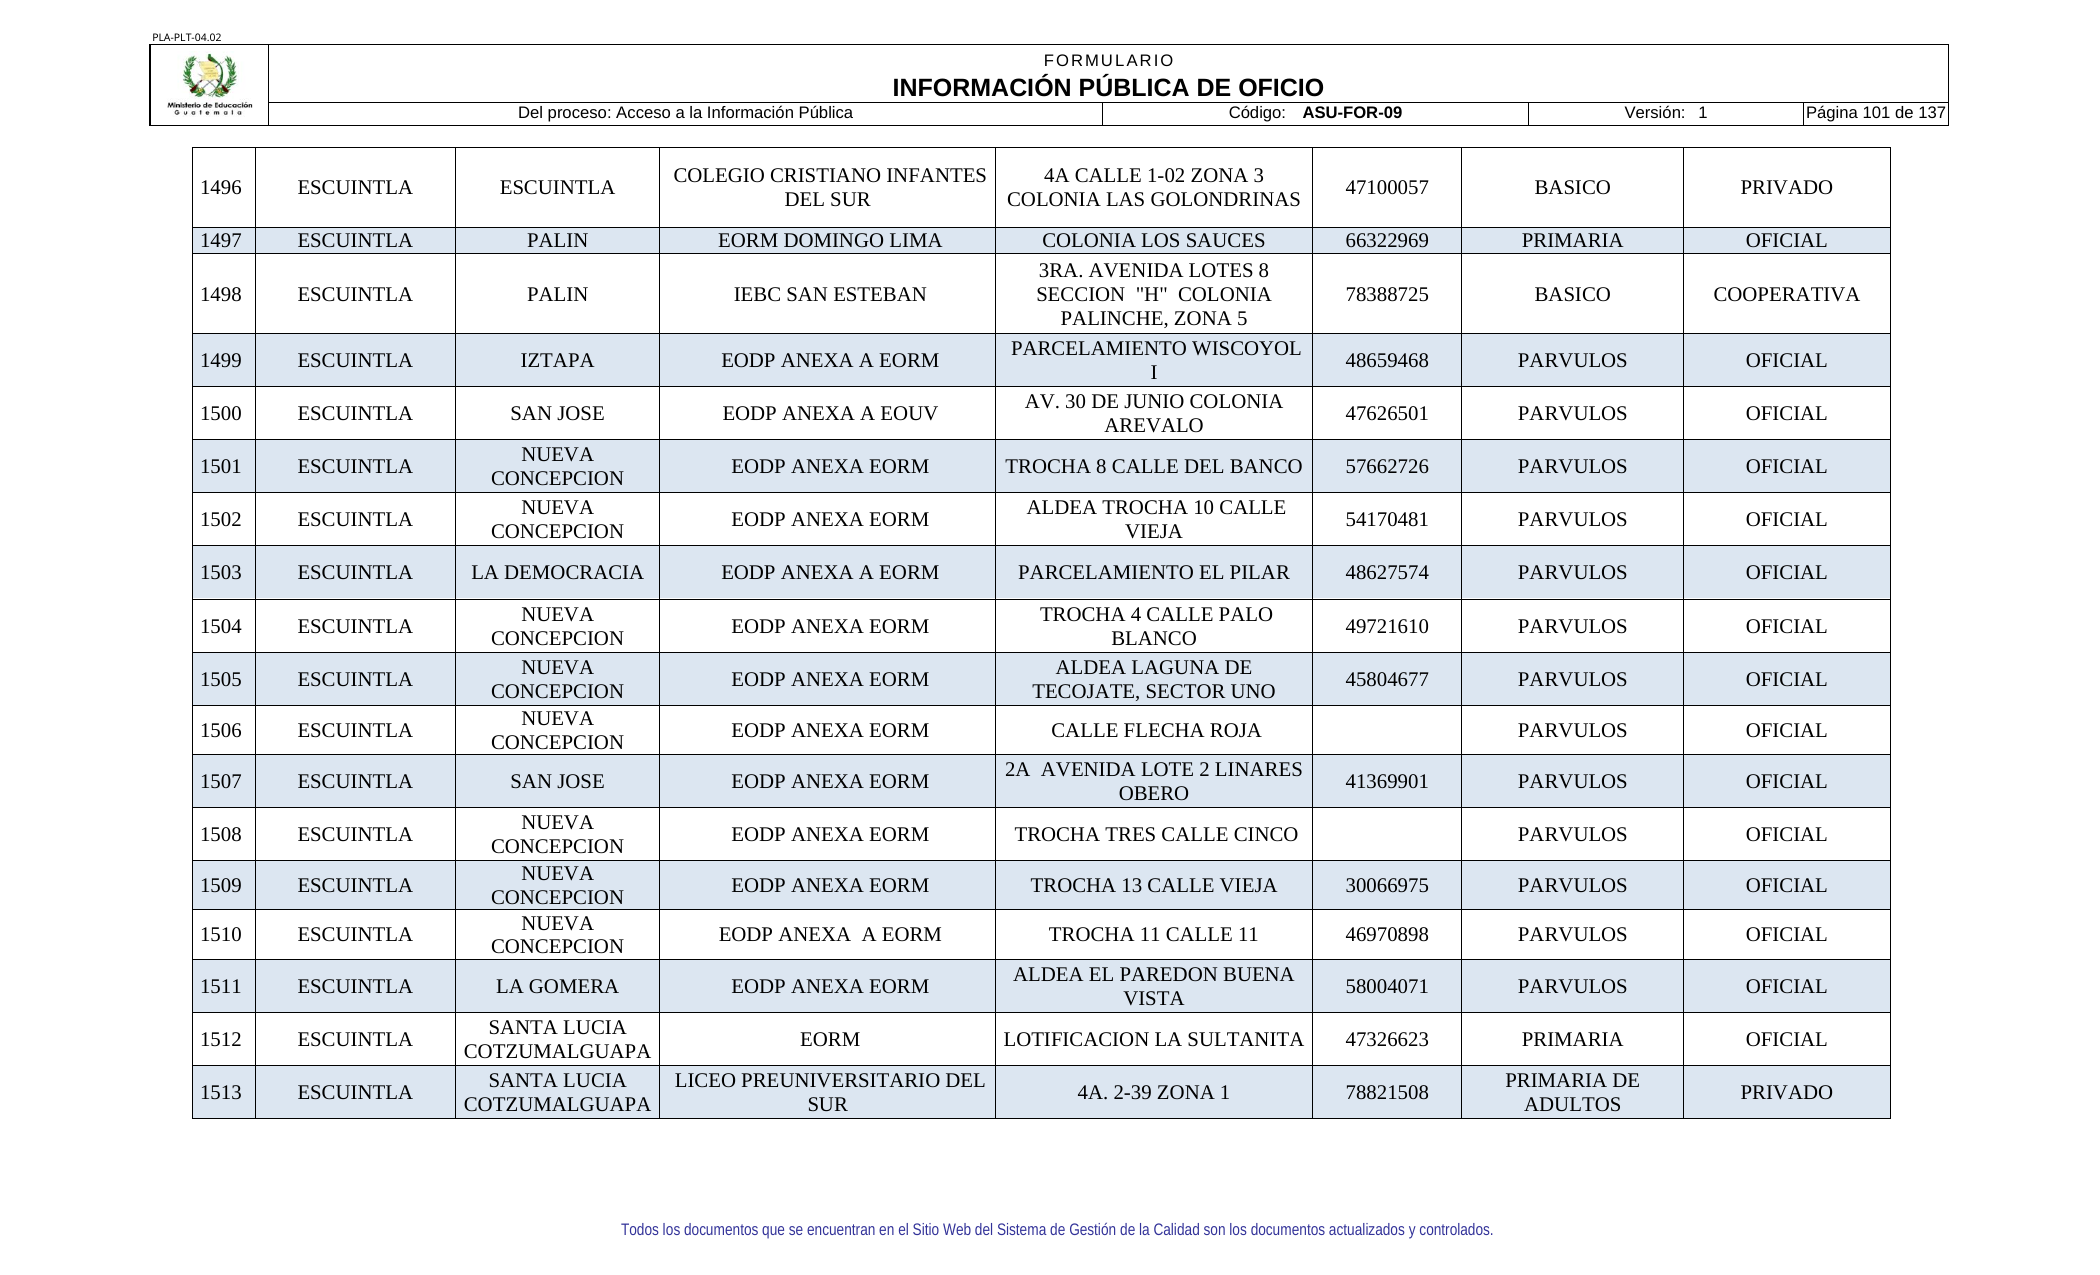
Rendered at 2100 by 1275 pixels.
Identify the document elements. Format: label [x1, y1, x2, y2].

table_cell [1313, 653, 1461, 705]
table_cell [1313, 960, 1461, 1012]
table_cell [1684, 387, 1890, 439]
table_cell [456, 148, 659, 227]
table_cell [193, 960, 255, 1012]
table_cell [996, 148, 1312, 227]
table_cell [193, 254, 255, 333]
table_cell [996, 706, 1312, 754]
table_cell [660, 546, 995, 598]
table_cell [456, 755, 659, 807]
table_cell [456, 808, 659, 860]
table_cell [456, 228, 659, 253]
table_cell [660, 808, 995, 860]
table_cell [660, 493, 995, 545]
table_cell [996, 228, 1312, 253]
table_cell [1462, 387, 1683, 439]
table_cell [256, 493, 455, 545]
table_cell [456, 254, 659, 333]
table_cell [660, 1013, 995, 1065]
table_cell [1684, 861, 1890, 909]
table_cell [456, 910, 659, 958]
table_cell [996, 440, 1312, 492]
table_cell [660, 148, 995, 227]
picture [166, 51, 253, 117]
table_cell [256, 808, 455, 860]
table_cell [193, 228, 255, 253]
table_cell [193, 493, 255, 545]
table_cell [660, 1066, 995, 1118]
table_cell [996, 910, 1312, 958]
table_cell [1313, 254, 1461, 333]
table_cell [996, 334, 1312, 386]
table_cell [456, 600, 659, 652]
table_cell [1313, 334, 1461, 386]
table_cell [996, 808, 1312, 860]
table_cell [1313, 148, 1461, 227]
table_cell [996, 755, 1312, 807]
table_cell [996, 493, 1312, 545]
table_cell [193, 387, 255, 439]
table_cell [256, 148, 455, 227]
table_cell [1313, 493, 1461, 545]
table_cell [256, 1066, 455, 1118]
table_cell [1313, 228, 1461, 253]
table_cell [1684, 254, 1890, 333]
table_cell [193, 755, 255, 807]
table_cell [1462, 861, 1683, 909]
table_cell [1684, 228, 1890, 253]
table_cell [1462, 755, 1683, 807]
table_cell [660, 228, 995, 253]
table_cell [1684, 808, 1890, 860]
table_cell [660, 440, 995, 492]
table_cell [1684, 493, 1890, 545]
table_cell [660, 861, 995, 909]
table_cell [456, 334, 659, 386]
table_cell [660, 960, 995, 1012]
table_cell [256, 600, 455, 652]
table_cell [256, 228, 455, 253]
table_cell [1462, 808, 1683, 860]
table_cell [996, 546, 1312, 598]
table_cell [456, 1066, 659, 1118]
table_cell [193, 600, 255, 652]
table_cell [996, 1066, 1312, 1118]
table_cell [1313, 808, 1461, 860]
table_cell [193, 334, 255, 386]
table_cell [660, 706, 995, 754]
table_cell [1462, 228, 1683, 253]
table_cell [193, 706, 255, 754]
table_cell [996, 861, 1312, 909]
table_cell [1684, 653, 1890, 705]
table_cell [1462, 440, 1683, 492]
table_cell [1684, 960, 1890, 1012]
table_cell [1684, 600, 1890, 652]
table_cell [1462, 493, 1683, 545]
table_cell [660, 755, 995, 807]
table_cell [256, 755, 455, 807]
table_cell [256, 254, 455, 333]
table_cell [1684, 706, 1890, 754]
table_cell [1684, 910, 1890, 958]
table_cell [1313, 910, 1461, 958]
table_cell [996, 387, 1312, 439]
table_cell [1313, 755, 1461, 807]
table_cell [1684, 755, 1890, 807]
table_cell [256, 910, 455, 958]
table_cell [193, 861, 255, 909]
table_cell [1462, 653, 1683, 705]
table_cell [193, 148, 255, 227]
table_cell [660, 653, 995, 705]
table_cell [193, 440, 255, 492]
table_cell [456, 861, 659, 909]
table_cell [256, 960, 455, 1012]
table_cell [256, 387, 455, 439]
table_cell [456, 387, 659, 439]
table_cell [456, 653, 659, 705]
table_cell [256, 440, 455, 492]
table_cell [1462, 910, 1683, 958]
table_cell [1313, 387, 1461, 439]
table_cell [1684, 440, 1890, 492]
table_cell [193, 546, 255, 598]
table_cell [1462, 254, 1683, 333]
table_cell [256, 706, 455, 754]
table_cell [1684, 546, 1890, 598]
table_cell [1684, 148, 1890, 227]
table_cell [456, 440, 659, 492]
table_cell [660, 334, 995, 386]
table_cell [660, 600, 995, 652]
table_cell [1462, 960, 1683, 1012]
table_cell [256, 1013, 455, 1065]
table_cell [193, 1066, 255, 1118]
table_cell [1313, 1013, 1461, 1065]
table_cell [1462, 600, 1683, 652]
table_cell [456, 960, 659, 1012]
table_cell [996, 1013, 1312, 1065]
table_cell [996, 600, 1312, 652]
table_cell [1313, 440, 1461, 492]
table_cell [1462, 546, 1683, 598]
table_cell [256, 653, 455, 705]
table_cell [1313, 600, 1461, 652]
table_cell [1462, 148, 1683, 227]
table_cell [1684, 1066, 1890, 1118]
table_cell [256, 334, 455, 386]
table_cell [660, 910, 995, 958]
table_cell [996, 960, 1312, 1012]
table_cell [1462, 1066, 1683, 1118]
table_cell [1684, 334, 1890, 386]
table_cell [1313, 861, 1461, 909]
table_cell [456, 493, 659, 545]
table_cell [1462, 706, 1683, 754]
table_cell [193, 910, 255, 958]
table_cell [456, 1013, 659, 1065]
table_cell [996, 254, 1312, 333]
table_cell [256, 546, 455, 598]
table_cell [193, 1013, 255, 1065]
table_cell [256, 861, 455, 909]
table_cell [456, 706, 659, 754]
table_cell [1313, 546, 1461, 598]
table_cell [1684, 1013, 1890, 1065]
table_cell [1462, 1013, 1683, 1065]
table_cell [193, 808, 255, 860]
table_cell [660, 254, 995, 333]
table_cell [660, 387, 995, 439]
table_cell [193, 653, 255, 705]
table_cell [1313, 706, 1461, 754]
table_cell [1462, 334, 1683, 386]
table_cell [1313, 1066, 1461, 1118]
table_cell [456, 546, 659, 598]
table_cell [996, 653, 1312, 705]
